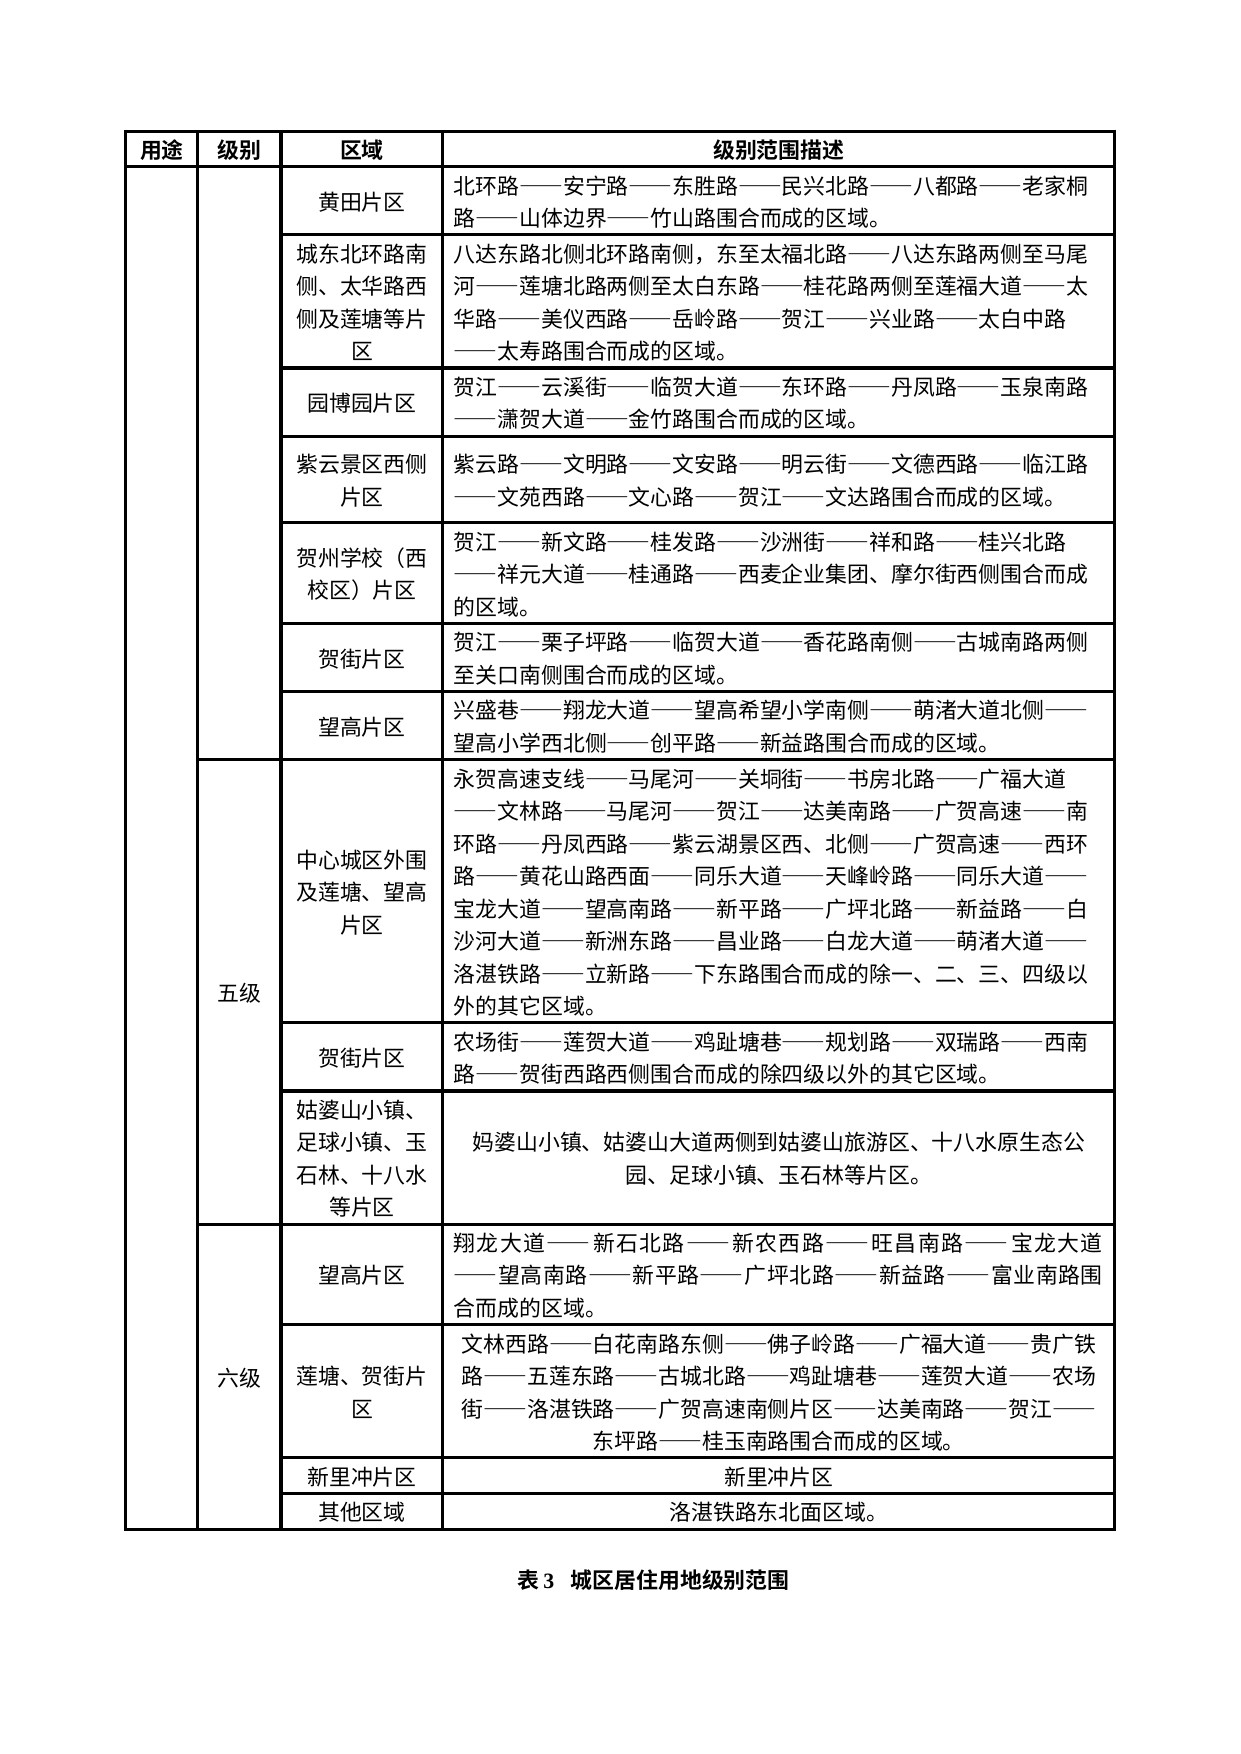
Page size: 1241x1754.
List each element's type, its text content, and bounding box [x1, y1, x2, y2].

table_cell 紫云景区西侧片区 [283, 438, 441, 521]
table_cell 农场街——莲贺大道——鸡趾塘巷——规划路——双瑞路——西南路——贺街西路西侧围合而成的除四级以外的其它区域。 [444, 1024, 1113, 1089]
table_cell 四级 [199, 168, 279, 758]
table_cell 新里冲片区 [283, 1459, 441, 1492]
table_cell 妈婆山小镇、姑婆山大道两侧到姑婆山旅游区、十八水原生态公园、足球小镇、玉石林等片区。 [444, 1093, 1113, 1222]
table_cell 新里冲片区 [444, 1459, 1113, 1492]
table_cell 望高片区 [283, 1226, 441, 1323]
table_cell 翔龙大道——新石北路——新农西路——旺昌南路——宝龙大道——望高南路——新平路——广坪北路——新益路——富业南路围合而成的区域。 [444, 1226, 1113, 1323]
table_cell 洛湛铁路东北面区域。 [444, 1495, 1113, 1527]
table_cell 园博园片区 [283, 370, 441, 434]
table_header 级别范围描述 [444, 133, 1113, 165]
table_cell 文林西路——白花南路东侧——佛子岭路——广福大道——贵广铁路——五莲东路——古城北路——鸡趾塘巷——莲贺大道——农场街——洛湛铁路——广贺高速南侧片区——达美南路——贺江——东坪路——桂玉南路围合而成的区域。 [444, 1326, 1113, 1456]
table_cell 永贺高速支线——马尾河——关垌街——书房北路——广福大道——文林路——马尾河——贺江——达美南路——广贺高速——南环路——丹凤西路——紫云湖景区西、北侧——广贺高速——西环路——黄花山路西面——同乐大道——天峰岭路——同乐大道——宝龙大道——望高南路——新平路——广坪北路——新益路——白沙河大道——新洲东路——昌业路——白龙大道——萌渚大道——洛湛铁路——立新路——下东路围合而成的除一、二、三、四级以外的其它区域。 [444, 761, 1113, 1021]
table_cell 贺江——云溪街——临贺大道——东环路——丹凤路——玉泉南路——潇贺大道——金竹路围合而成的区域。 [444, 370, 1113, 434]
table_cell 姑婆山小镇、足球小镇、玉石林、十八水等片区 [283, 1093, 441, 1222]
text 表3 城区居住用地级别范围 [118, 1563, 1122, 1596]
table_cell 贺街片区 [283, 625, 441, 690]
table_cell 其他区域 [283, 1495, 441, 1527]
table_cell 北环路——安宁路——东胜路——民兴北路——八都路——老家桐路——山体边界——竹山路围合而成的区域。 [444, 168, 1113, 233]
table_cell 中心城区外围及莲塘、望高片区 [283, 761, 441, 1021]
table_cell 望高片区 [283, 693, 441, 758]
table_cell 贺街片区 [283, 1024, 441, 1089]
table_cell 兴盛巷——翔龙大道——望高希望小学南侧——萌渚大道北侧——望高小学西北侧——创平路——新益路围合而成的区域。 [444, 693, 1113, 758]
table_cell 贺江——新文路——桂发路——沙洲街——祥和路——桂兴北路——祥元大道——桂通路——西麦企业集团、摩尔街西侧围合而成的区域。 [444, 524, 1113, 622]
table_cell 紫云路——文明路——文安路——明云街——文德西路——临江路——文苑西路——文心路——贺江——文达路围合而成的区域。 [444, 438, 1113, 521]
table_header 区域 [283, 133, 441, 165]
table_cell 六级 [199, 1226, 279, 1527]
table_cell 城东北环路南侧、太华路西侧及莲塘等片区 [283, 236, 441, 366]
table_cell 贺江——栗子坪路——临贺大道——香花路南侧——古城南路两侧至关口南侧围合而成的区域。 [444, 625, 1113, 690]
table_cell 莲塘、贺街片区 [283, 1326, 441, 1456]
table_cell 黄田片区 [283, 168, 441, 233]
table_header 用途 [127, 133, 196, 165]
table_cell 五级 [199, 761, 279, 1222]
table_cell 八达东路北侧北环路南侧，东至太福北路——八达东路两侧至马尾河——莲塘北路两侧至太白东路——桂花路两侧至莲福大道——太华路——美仪西路——岳岭路——贺江——兴业路——太白中路——太寿路围合而成的区域。 [444, 236, 1113, 366]
table_header 级别 [199, 133, 279, 165]
table_cell 贺州学校（西校区）片区 [283, 524, 441, 622]
